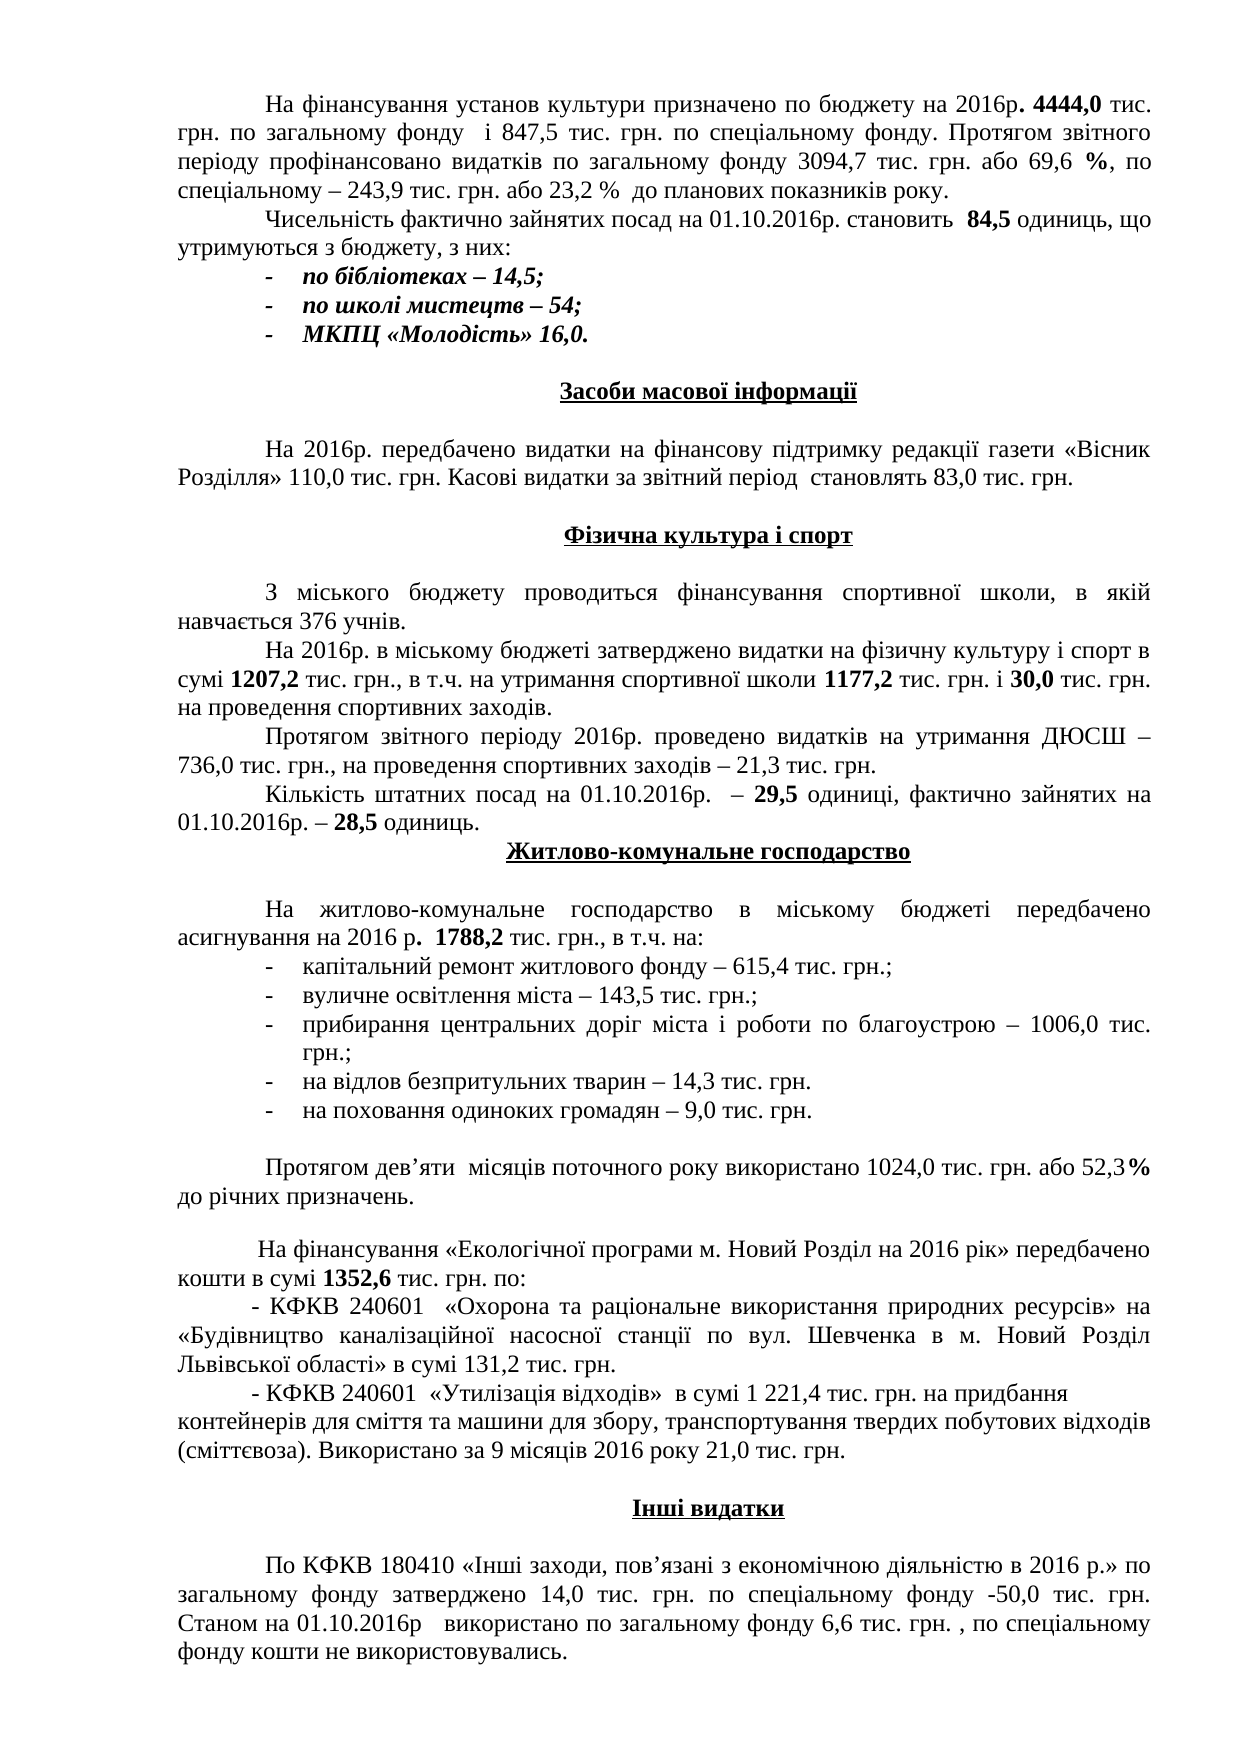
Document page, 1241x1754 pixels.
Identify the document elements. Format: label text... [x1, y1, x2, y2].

text Протягом звітного періоду 2016р. проведено видатків на утримання ДЮСШ – 736,0 тис. грн., на проведення спортивних заходів – 21,3 тис. грн. [177, 721, 1152, 779]
text Кількість штатних посад на 01.10.2016р. – 29,5 одиниці, фактично зайнятих на 01.10.2016р. – 28,5 одиниць. [177, 779, 1152, 836]
text - КФКВ 240601 «Охорона та раціональне використання природних ресурсів» на «Будівництво каналізаційної насосної станції по вул. Шевченка в м. Новий Розділ Львівської області» в сумі 131,2 тис. грн. [177, 1291, 1152, 1378]
text На 2016р. передбачено видатки на фінансову підтримку редакції газети «Вісник Розділля» 110,0 тис. грн. Касові видатки за звітний період становлять 83,0 тис. грн. [177, 434, 1152, 491]
list по школі мистецтв – 54; [265, 290, 1152, 319]
list на поховання одиноких громадян – 9,0 тис. грн. [265, 1095, 1152, 1124]
text Протягом дев’яти місяців поточного року використано 1024,0 тис. грн. або 52,3% до річних призначень. [177, 1152, 1152, 1210]
list прибирання центральних доріг міста і роботи по благоустрою – 1006,0 тис. грн.; [265, 1009, 1152, 1066]
text На фінансування «Екологічної програми м. Новий Розділ на 2016 рік» передбачено кошти в сумі 1352,6 тис. грн. по: [177, 1234, 1152, 1291]
text По КФКВ 180410 «Інші заходи, пов’язані з економічною діяльністю в 2016 р.» по загальному фонду затверджено 14,0 тис. грн. по спеціальному фонду -50,0 тис. грн. Станом на 01.10.2016р використано по загальному фонду 6,6 тис. грн. , по спеціальному фонду кошти не використовувались. [177, 1550, 1152, 1665]
text Засоби масової інформації [177, 376, 1152, 405]
text На житлово-комунальне господарство в міському бюджеті передбачено асигнування на 2016 р. 1788,2 тис. грн., в т.ч. на: [177, 894, 1152, 951]
text Чисельність фактично зайнятих посад на 01.10.2016р. становить 84,5 одиниць, що утримуються з бюджету, з них: [177, 204, 1152, 261]
list капітальний ремонт житлового фонду – 615,4 тис. грн.; [265, 951, 1152, 980]
list МКПЦ «Молодість» 16,0. [265, 319, 1152, 347]
text Житлово-комунальне господарство [177, 836, 1152, 865]
text На фінансування установ культури призначено по бюджету на 2016р. 4444,0 тис. грн. по загальному фонду і 847,5 тис. грн. по спеціальному фонду. Протягом звітного періоду профінансовано видатків по загальному фонду 3094,7 тис. грн. або 69,6 %, по спеціальному – 243,9 тис. грн. або 23,2 % до планових показників року. [177, 89, 1152, 204]
list по бібліотеках – 14,5; [265, 261, 1152, 290]
text З міського бюджету проводиться фінансування спортивної школи, в якій навчається 376 учнів. [177, 577, 1152, 635]
text Фізична культура і спорт [177, 520, 1152, 549]
text На 2016р. в міському бюджеті затверджено видатки на фізичну культуру і спорт в сумі 1207,2 тис. грн., в т.ч. на утримання спортивної школи 1177,2 тис. грн. і 30,0 тис. грн. на проведення спортивних заходів. [177, 635, 1152, 721]
list вуличне освітлення міста – 143,5 тис. грн.; [265, 980, 1152, 1009]
list на відлов безпритульних тварин – 14,3 тис. грн. [265, 1066, 1152, 1095]
text Інші видатки [177, 1493, 1152, 1521]
text - КФКВ 240601 «Утилізація відходів» в сумі 1 221,4 тис. грн. на придбання контейнерів для сміття та машини для збору, транспортування твердих побутових відходів (сміттєвоза). Використано за 9 місяців 2016 року 21,0 тис. грн. [177, 1378, 1152, 1464]
